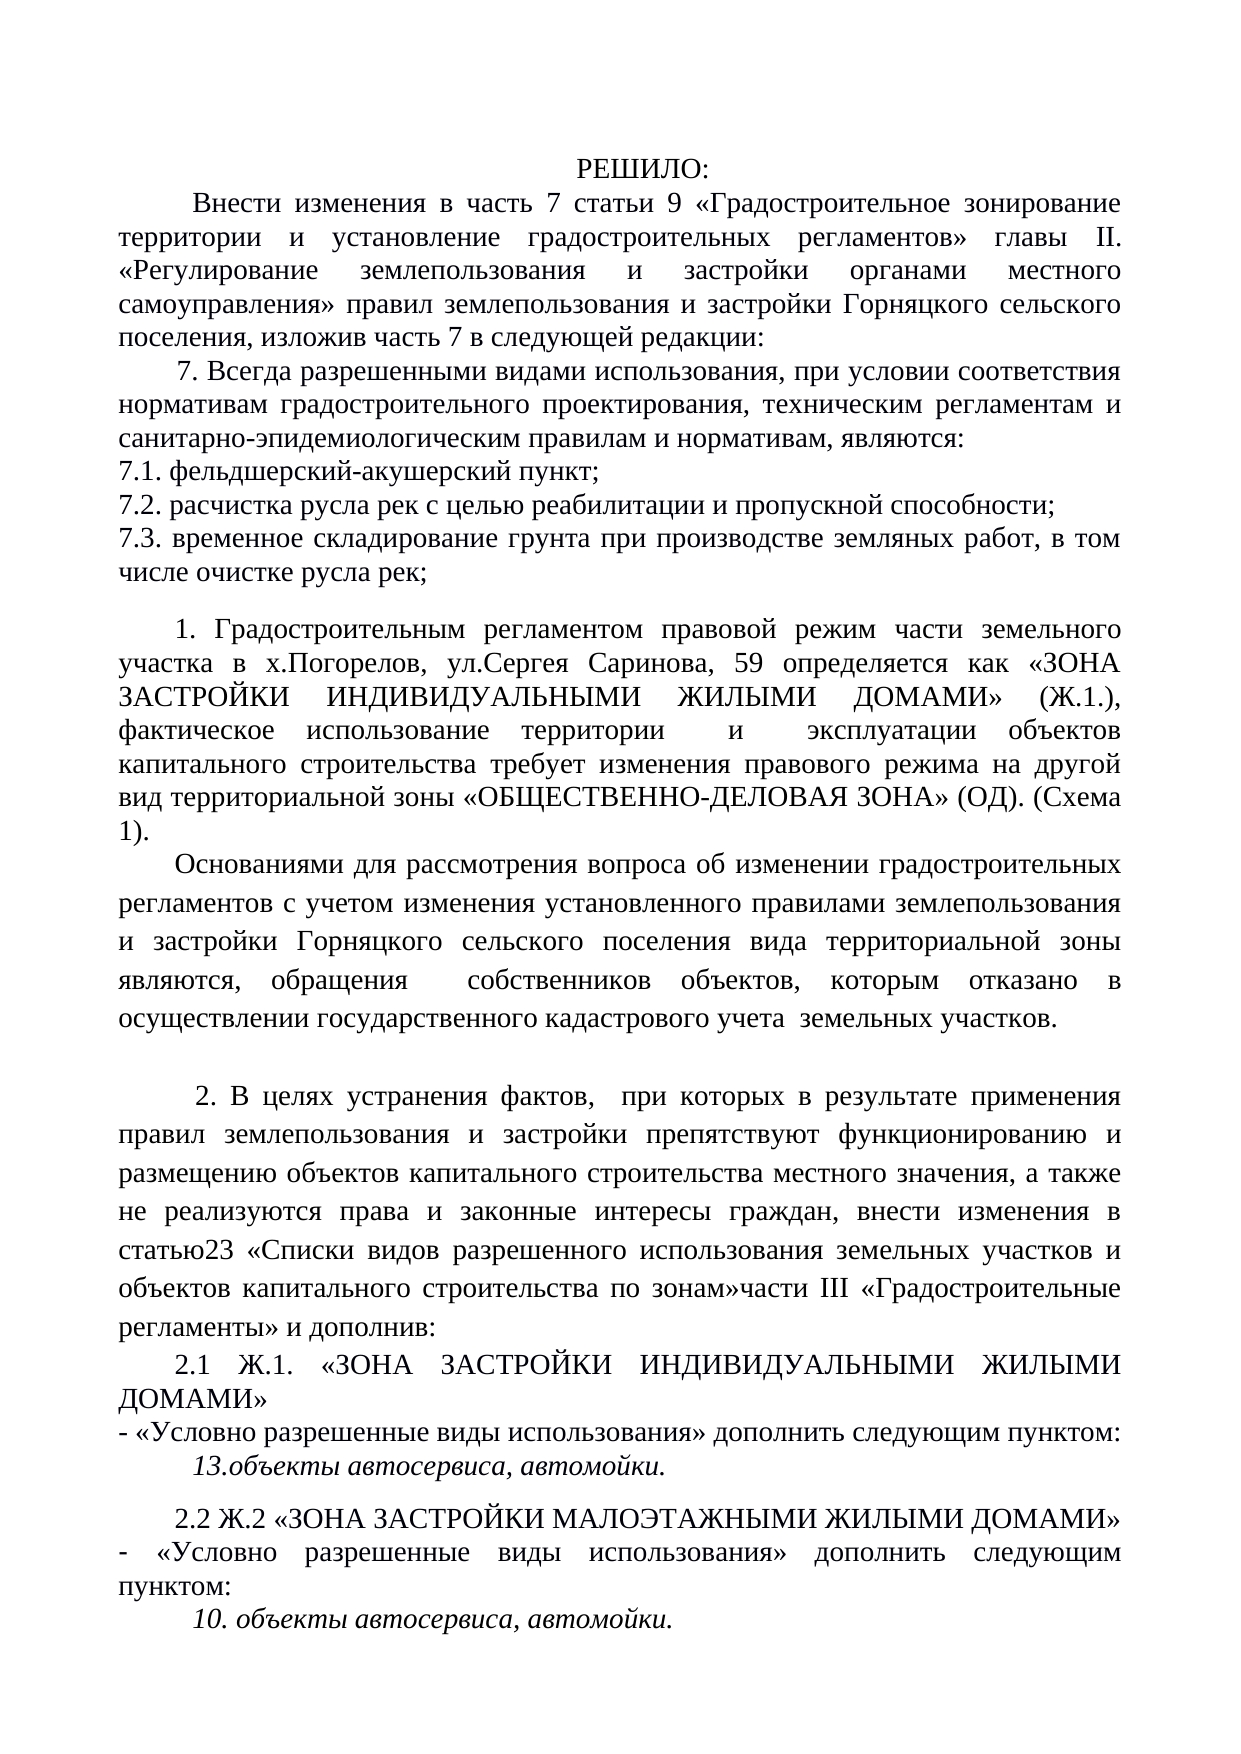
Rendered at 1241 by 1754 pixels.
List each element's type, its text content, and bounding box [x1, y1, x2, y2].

list 7.3. временное складирование грунта при производстве земляных работ, в том числе очистке русла рек; [118, 521, 1122, 588]
text - «Условно разрешенные виды использования» дополнить следующим пунктом: [118, 1534, 1122, 1602]
text 2. В целях устранения фактов, при которых в результате применения правил землепользования и застройки препятствуют функционированию и размещению объектов капитального строительства местного значения, а также не реализуются права и законные интересы граждан, внести изменения в статью23 «Списки видов разрешенного использования земельных участков и объектов капитального строительства по зонам»части III «Градостроительные регламенты» и дополнив: [118, 1078, 1122, 1342]
text 2.2 Ж.2 «ЗОНА ЗАСТРОЙКИ МАЛОЭТАЖНЫМИ ЖИЛЫМИ ДОМАМИ» [118, 1501, 1122, 1534]
text 1. Градостроительным регламентом правовой режим части земельного участка в х.Погорелов, ул.Сергея Саринова, 59 определяется как «ЗОНА ЗАСТРОЙКИ ИНДИВИДУАЛЬНЫМИ ЖИЛЫМИ ДОМАМИ» (Ж.1.), фактическое использование территории и эксплуатации объектов капитального строительства требует изменения правового режима на другой вид территориальной зоны «ОБЩЕСТВЕННО-ДЕЛОВАЯ ЗОНА» (ОД). (Схема 1). [118, 612, 1122, 846]
text 2.1 Ж.1. «ЗОНА ЗАСТРОЙКИ ИНДИВИДУАЛЬНЫМИ ЖИЛЫМИ ДОМАМИ» [118, 1347, 1122, 1414]
text - «Условно разрешенные виды использования» дополнить следующим пунктом: [118, 1414, 1122, 1448]
text Основаниями для рассмотрения вопроса об изменении градостроительных регламентов с учетом изменения установленного правилами землепользования и застройки Горняцкого сельского поселения вида территориальной зоны являются, обращения собственников объектов, которым отказано в осуществлении государственного кадастрового учета земельных участков. [118, 846, 1122, 1034]
text 10. объекты автосервиса, автомойки. [118, 1602, 1122, 1635]
list 7.2. расчистка русла рек с целью реабилитации и пропускной способности; [118, 487, 1122, 521]
text 7. Всегда разрешенными видами использования, при условии соответствия нормативам градостроительного проектирования, техническим регламентам и санитарно-эпидемиологическим правилам и нормативам, являются: [118, 353, 1122, 453]
text 13.объекты автосервиса, автомойки. [118, 1448, 1122, 1482]
list Внести изменения в часть 7 статьи 9 «Градостроительное зонирование территории и установление градостроительных регламентов» главы II. «Регулирование землепользования и застройки органами местного самоуправления» правил землепользования и застройки Горняцкого сельского поселения, изложив часть 7 в следующей редакции: [118, 185, 1122, 353]
list РЕШИЛО: [118, 152, 1093, 185]
list 7.1. фельдшерский-акушерский пункт; [118, 453, 1122, 487]
